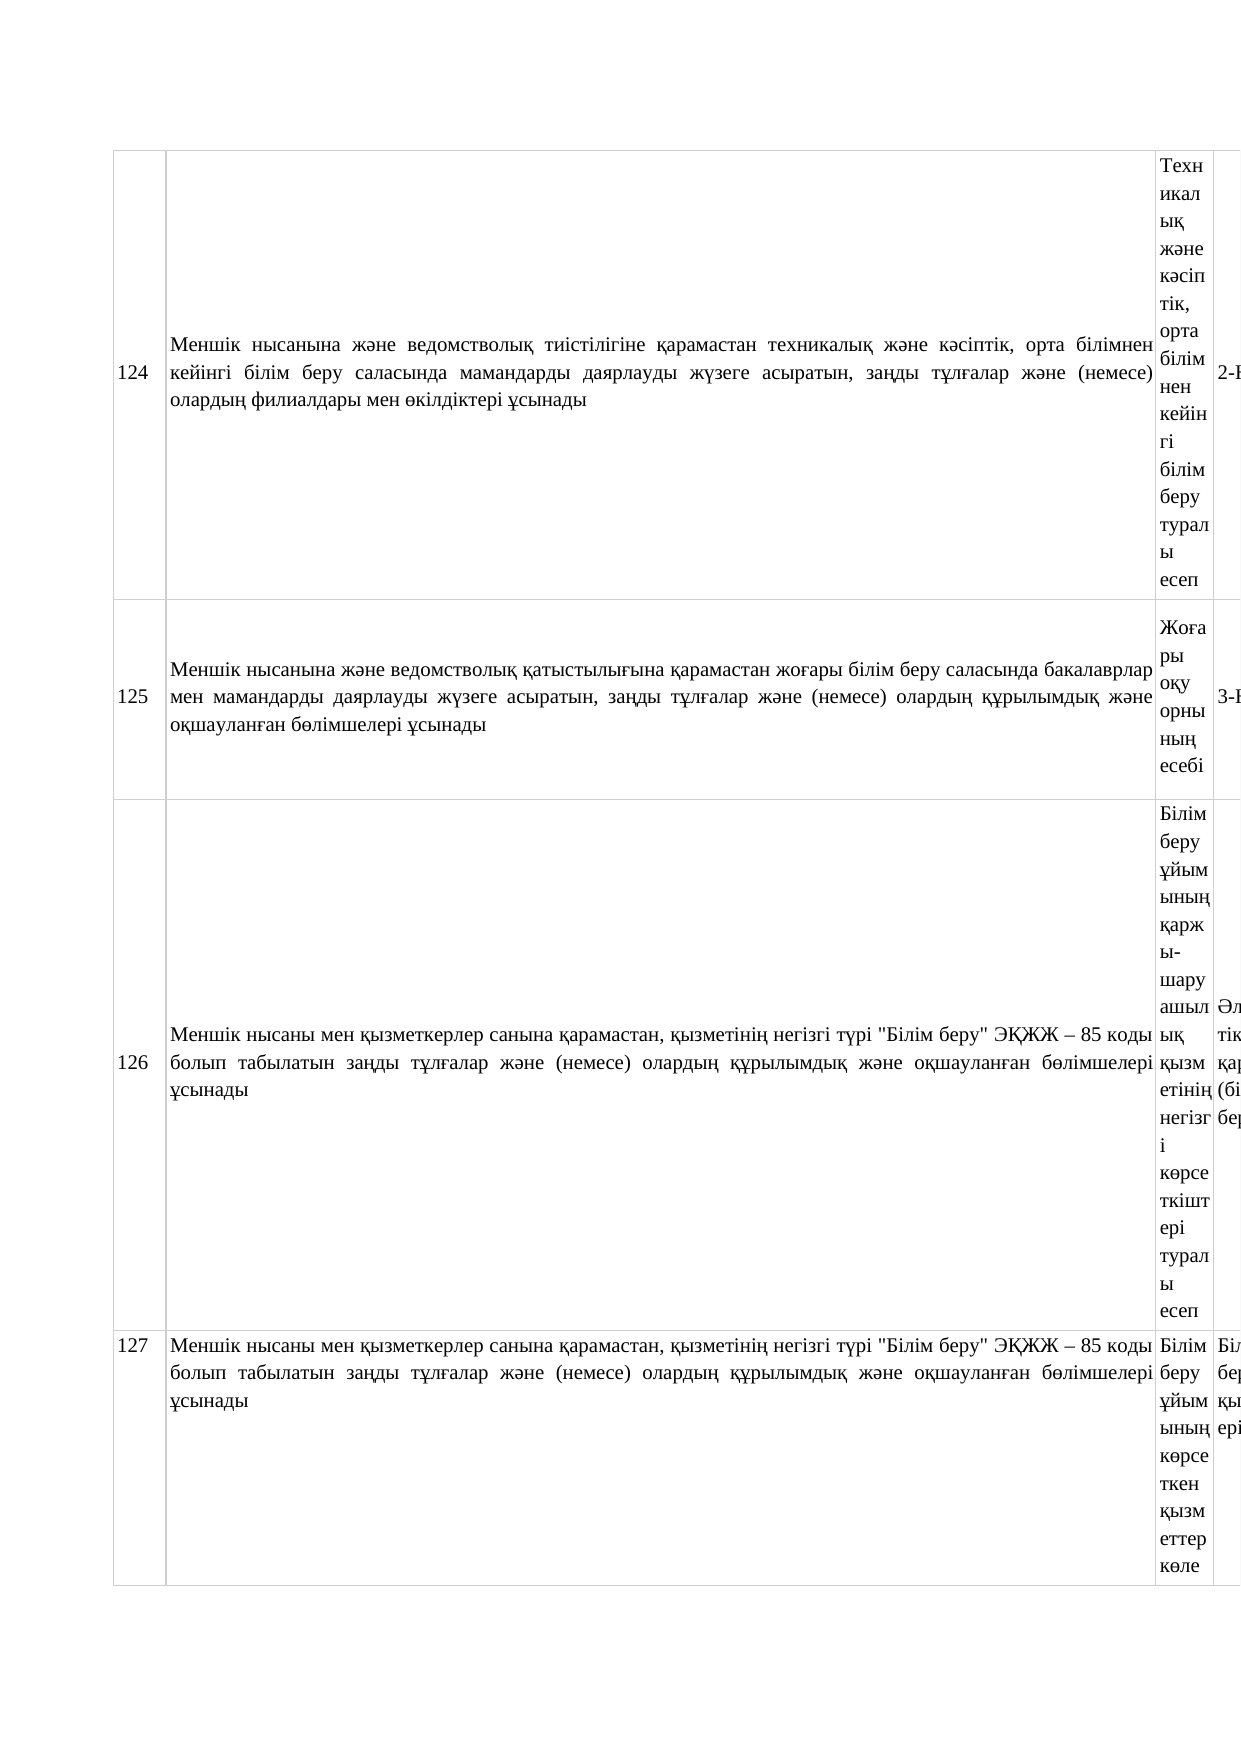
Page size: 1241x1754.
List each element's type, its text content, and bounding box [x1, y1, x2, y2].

table_cell Меншік нысанына және ведомстволық тиістілігіне қарамастан техникалық және кәсіптік, орта білімнен кейінгі білім беру саласында мамандарды даярлауды жүзеге асыратын, заңды тұлғалар және (немесе) олардың филиалдары мен өкілдіктері ұсынады [167, 151, 1155, 598]
table_cell Жоғары оқу орнының есебі [1156, 600, 1213, 798]
table_cell 3-НК [1214, 600, 1240, 798]
table_cell 125 [114, 600, 165, 798]
table_cell 126 [114, 800, 165, 1330]
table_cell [167, 1331, 1155, 1585]
table_cell 124 [114, 151, 165, 598]
table_cell Әлеуметтік қаржы (білім беру) [1214, 800, 1240, 1330]
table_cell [1156, 1331, 1213, 1585]
table_cell 2-НК [1214, 151, 1240, 598]
table_cell Білім беру ұйымының қаржы-шаруашылық қызметінің негізгі көрсеткіштері туралы есеп [1156, 800, 1213, 1330]
table_cell 127 [114, 1331, 165, 1585]
table_cell Меншік нысанына және ведомстволық қатыстылығына қарамастан жоғары білім беру саласында бакалаврлар мен мамандарды даярлауды жүзеге асыратын, заңды тұлғалар және (немесе) олардың құрылымдық және оқшауланған бөлімшелері ұсынады [167, 600, 1155, 798]
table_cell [1214, 1331, 1240, 1585]
table_cell Техникалық және кәсіптік, орта білімнен кейінгі білім беру туралы есеп [1156, 151, 1213, 598]
